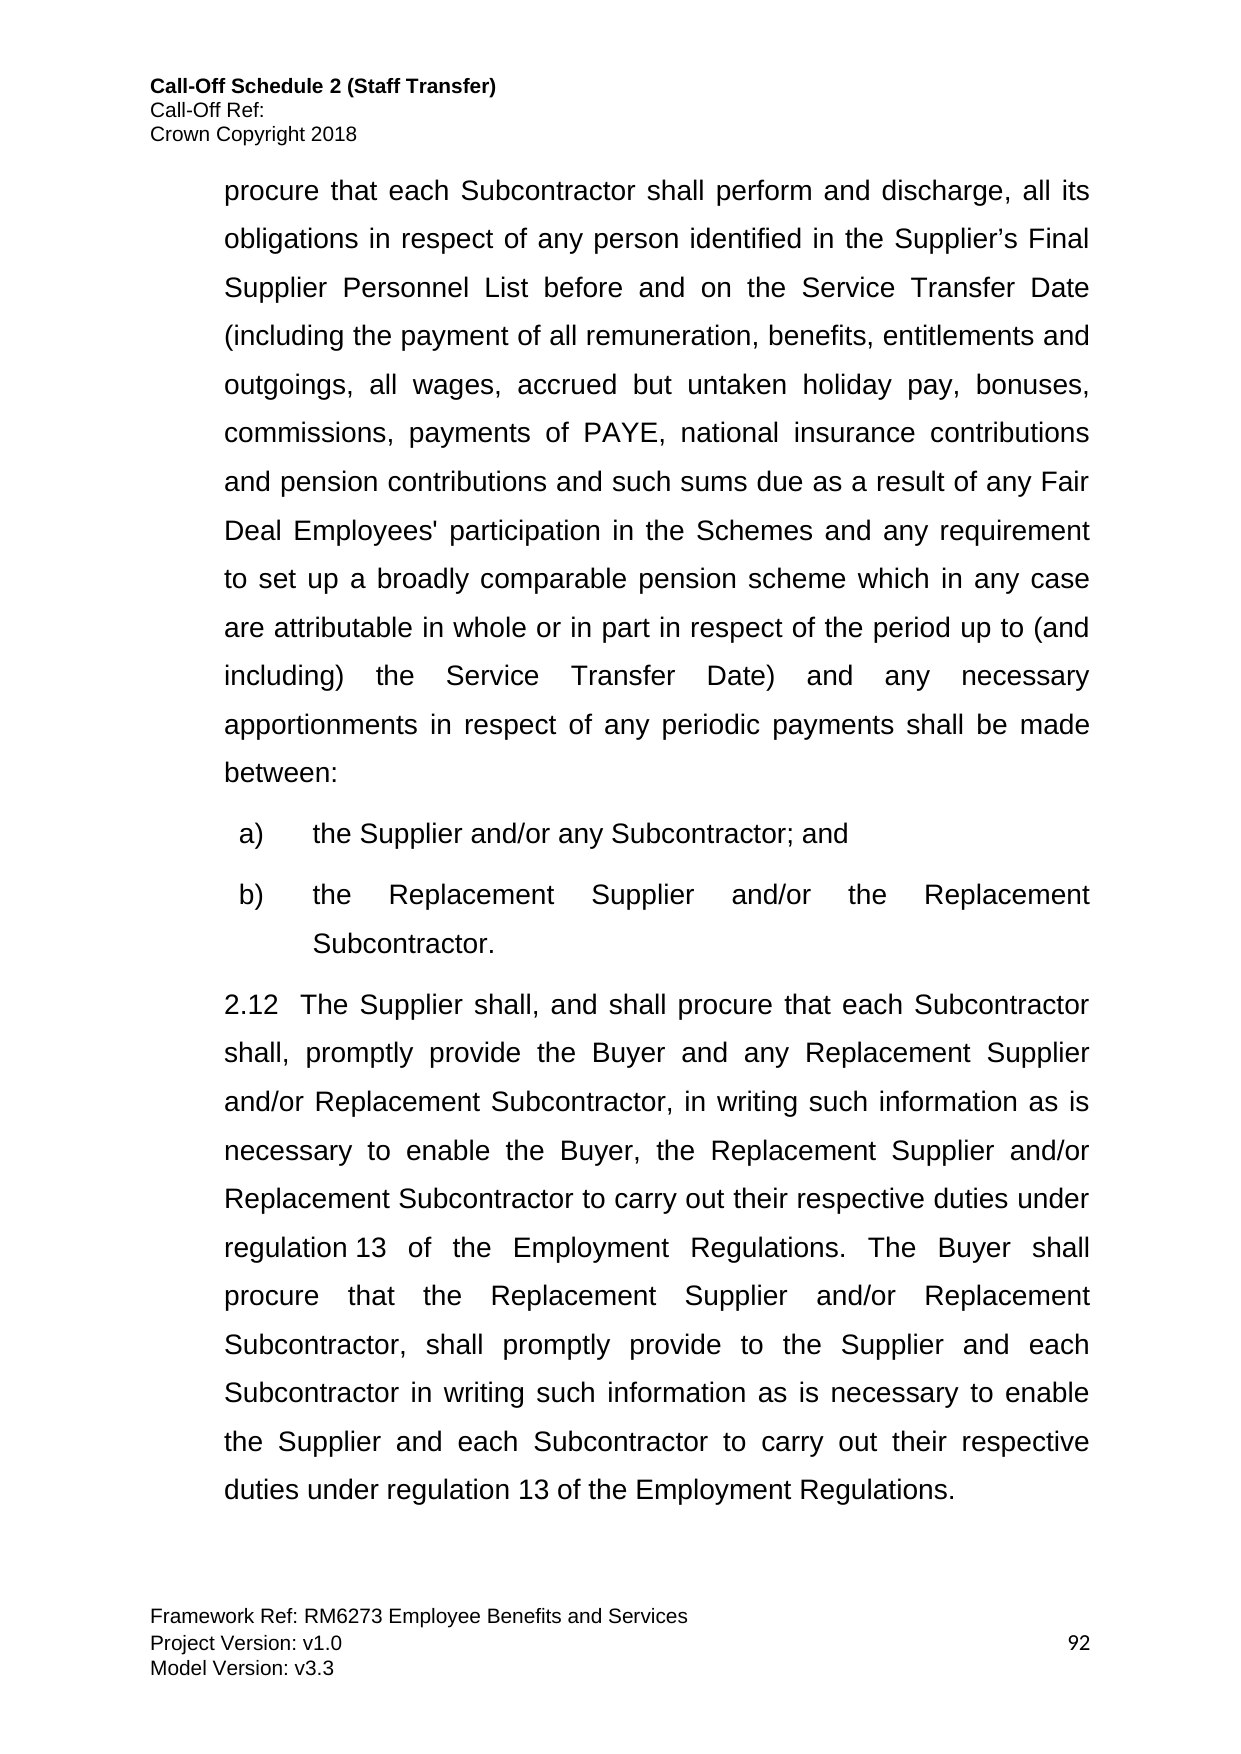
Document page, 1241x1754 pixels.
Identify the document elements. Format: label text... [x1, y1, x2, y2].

list the Replacement Supplier and/or the Replacement Subcontractor. [239, 878, 1090, 959]
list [224, 174, 1090, 789]
list the Supplier and/or any Subcontractor; and [239, 817, 1090, 850]
list The Supplier shall, and shall procure that each Subcontractor shall, promptly provide the Buyer and any Replacement Supplier and/or Replacement Subcontractor, in writing such information as is necessary to enable the Buyer, the Replacement Supplier and/or Replacement Subcontractor to carry out their respective duties under regulation 13 of the Employment Regulations. The Buyer shall procure that the Replacement Supplier and/or Replacement Subcontractor, shall promptly provide to the Supplier and each Subcontractor in writing such information as is necessary to enable the Supplier and each Subcontractor to carry out their respective duties under regulation 13 of the Employment Regulations. [224, 988, 1090, 1506]
